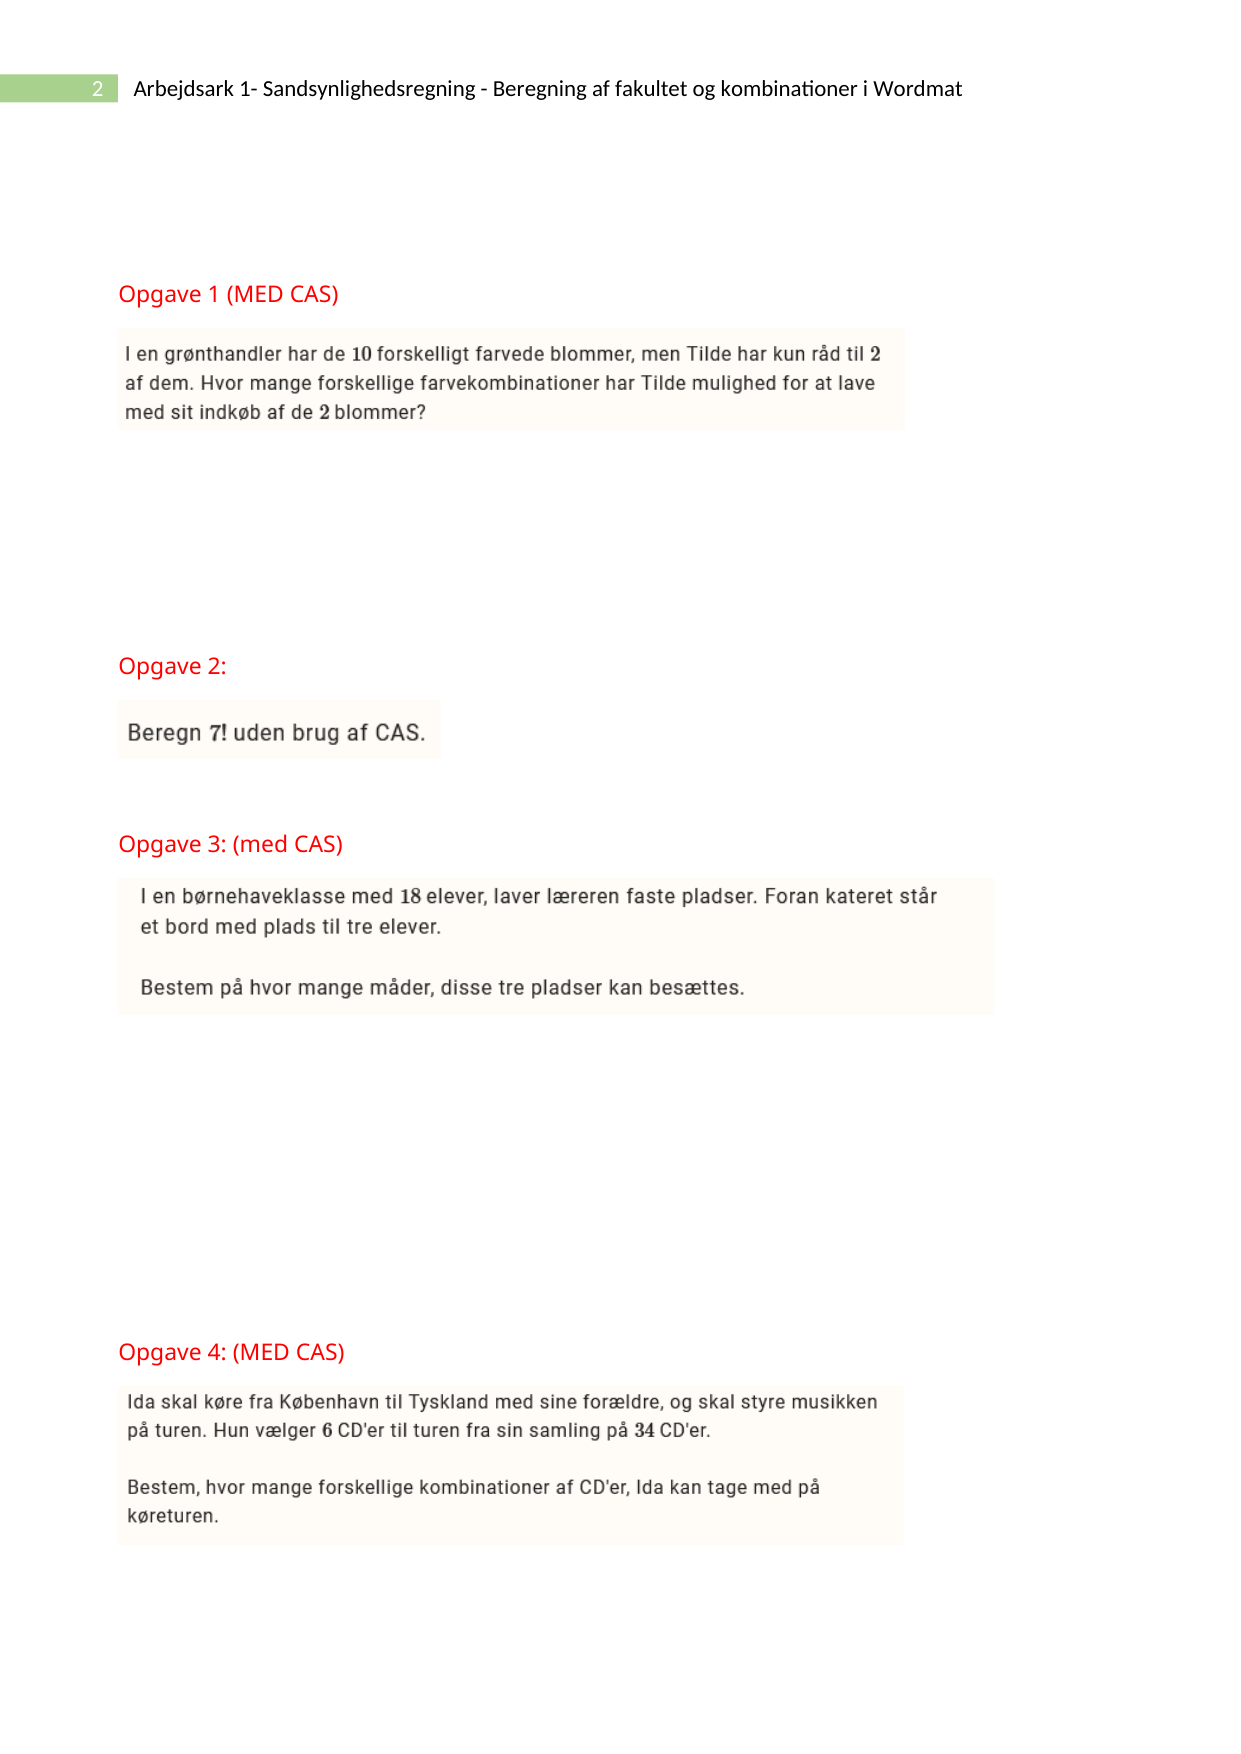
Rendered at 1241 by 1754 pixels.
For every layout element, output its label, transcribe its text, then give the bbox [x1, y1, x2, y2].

picture [118, 700, 441, 759]
text Opgave 2: [118, 650, 1122, 681]
text Opgave 4: (MED CAS) [118, 1336, 1122, 1367]
picture [118, 328, 905, 430]
picture [118, 1386, 904, 1545]
picture [118, 878, 994, 1015]
text Opgave 3: (med CAS) [118, 828, 1122, 859]
text Opgave 1 (MED CAS) [118, 278, 1122, 309]
